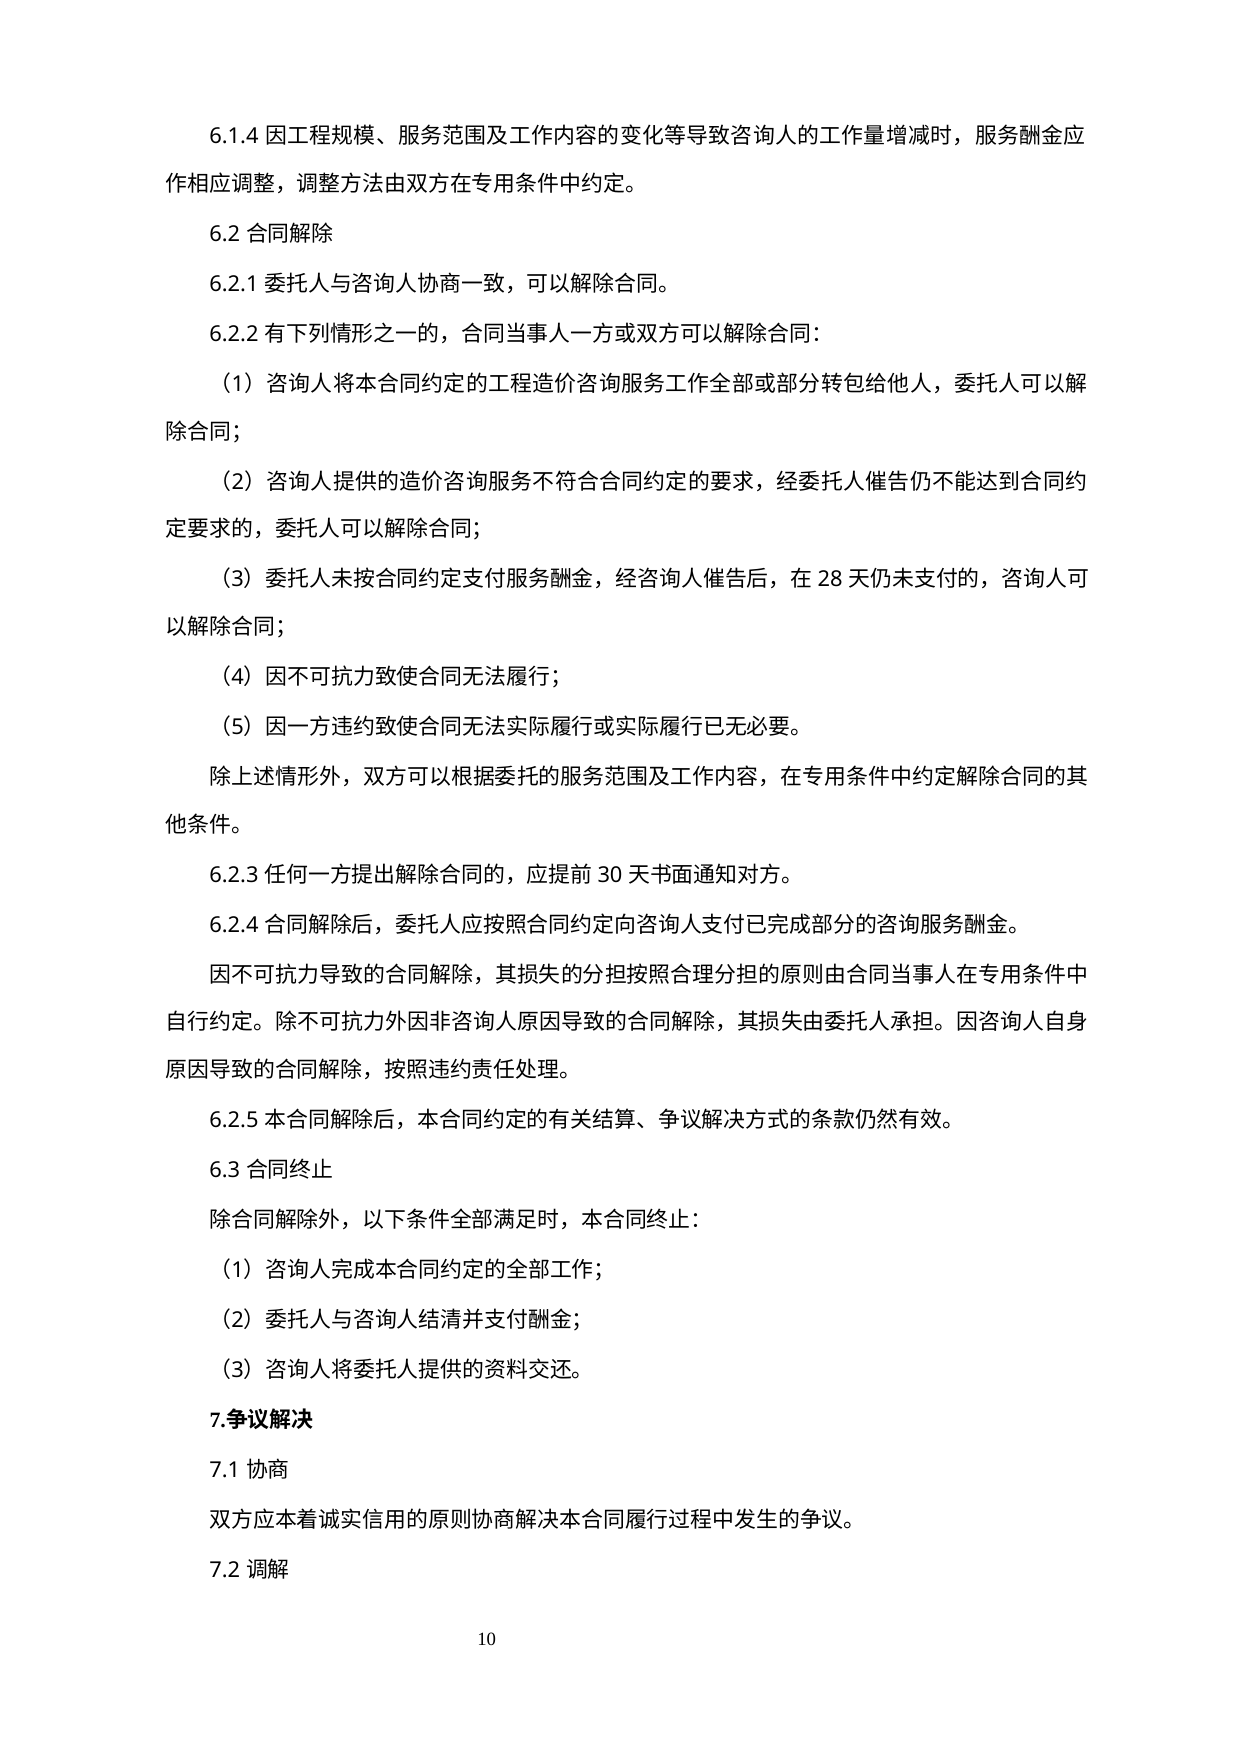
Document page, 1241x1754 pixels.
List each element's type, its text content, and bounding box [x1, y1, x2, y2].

text （1）咨询人将本合同约定的工程造价咨询服务工作全部或部分转包给他人，委托人可以解除合同； [165, 366, 1089, 445]
text （1）咨询人完成本合同约定的全部工作； [165, 1252, 1089, 1284]
text 6.2.3 任何一方提出解除合同的，应提前 30 天书面通知对方。 [165, 857, 1089, 888]
text （4）因不可抗力致使合同无法履行； [165, 659, 1089, 691]
text （2）委托人与咨询人结清并支付酬金； [165, 1302, 1089, 1334]
text 7.争议解决 [165, 1402, 1089, 1434]
text （5）因一方违约致使合同无法实际履行或实际履行已无必要。 [165, 709, 1089, 741]
text 除合同解除外，以下条件全部满足时，本合同终止： [165, 1202, 1089, 1234]
text 6.1.4 因工程规模、服务范围及工作内容的变化等导致咨询人的工作量增减时，服务酬金应作相应调整，调整方法由双方在专用条件中约定。 [165, 118, 1089, 197]
text 6.2.4 合同解除后，委托人应按照合同约定向咨询人支付已完成部分的咨询服务酬金。 [165, 907, 1089, 938]
text （3）咨询人将委托人提供的资料交还。 [165, 1352, 1089, 1384]
text 6.2 合同解除 [165, 216, 1089, 247]
text 除上述情形外，双方可以根据委托的服务范围及工作内容，在专用条件中约定解除合同的其他条件。 [165, 759, 1089, 838]
text 双方应本着诚实信用的原则协商解决本合同履行过程中发生的争议。 [165, 1502, 1089, 1534]
text 因不可抗力导致的合同解除，其损失的分担按照合理分担的原则由合同当事人在专用条件中自行约定。除不可抗力外因非咨询人原因导致的合同解除，其损失由委托人承担。因咨询人自身原因导致的合同解除，按照违约责任处理。 [165, 957, 1089, 1083]
text （2）咨询人提供的造价咨询服务不符合合同约定的要求，经委托人催告仍不能达到合同约定要求的，委托人可以解除合同； [165, 464, 1089, 543]
text 6.2.1 委托人与咨询人协商一致，可以解除合同。 [165, 266, 1089, 298]
text 6.2.5 本合同解除后，本合同约定的有关结算、争议解决方式的条款仍然有效。 [165, 1102, 1089, 1133]
text （3）委托人未按合同约定支付服务酬金，经咨询人催告后，在 28 天仍未支付的，咨询人可以解除合同； [165, 561, 1089, 641]
text 7.2 调解 [165, 1552, 1089, 1584]
text 6.3 合同终止 [165, 1152, 1089, 1184]
text 6.2.2 有下列情形之一的，合同当事人一方或双方可以解除合同： [165, 316, 1089, 348]
text 7.1 协商 [165, 1452, 1089, 1484]
